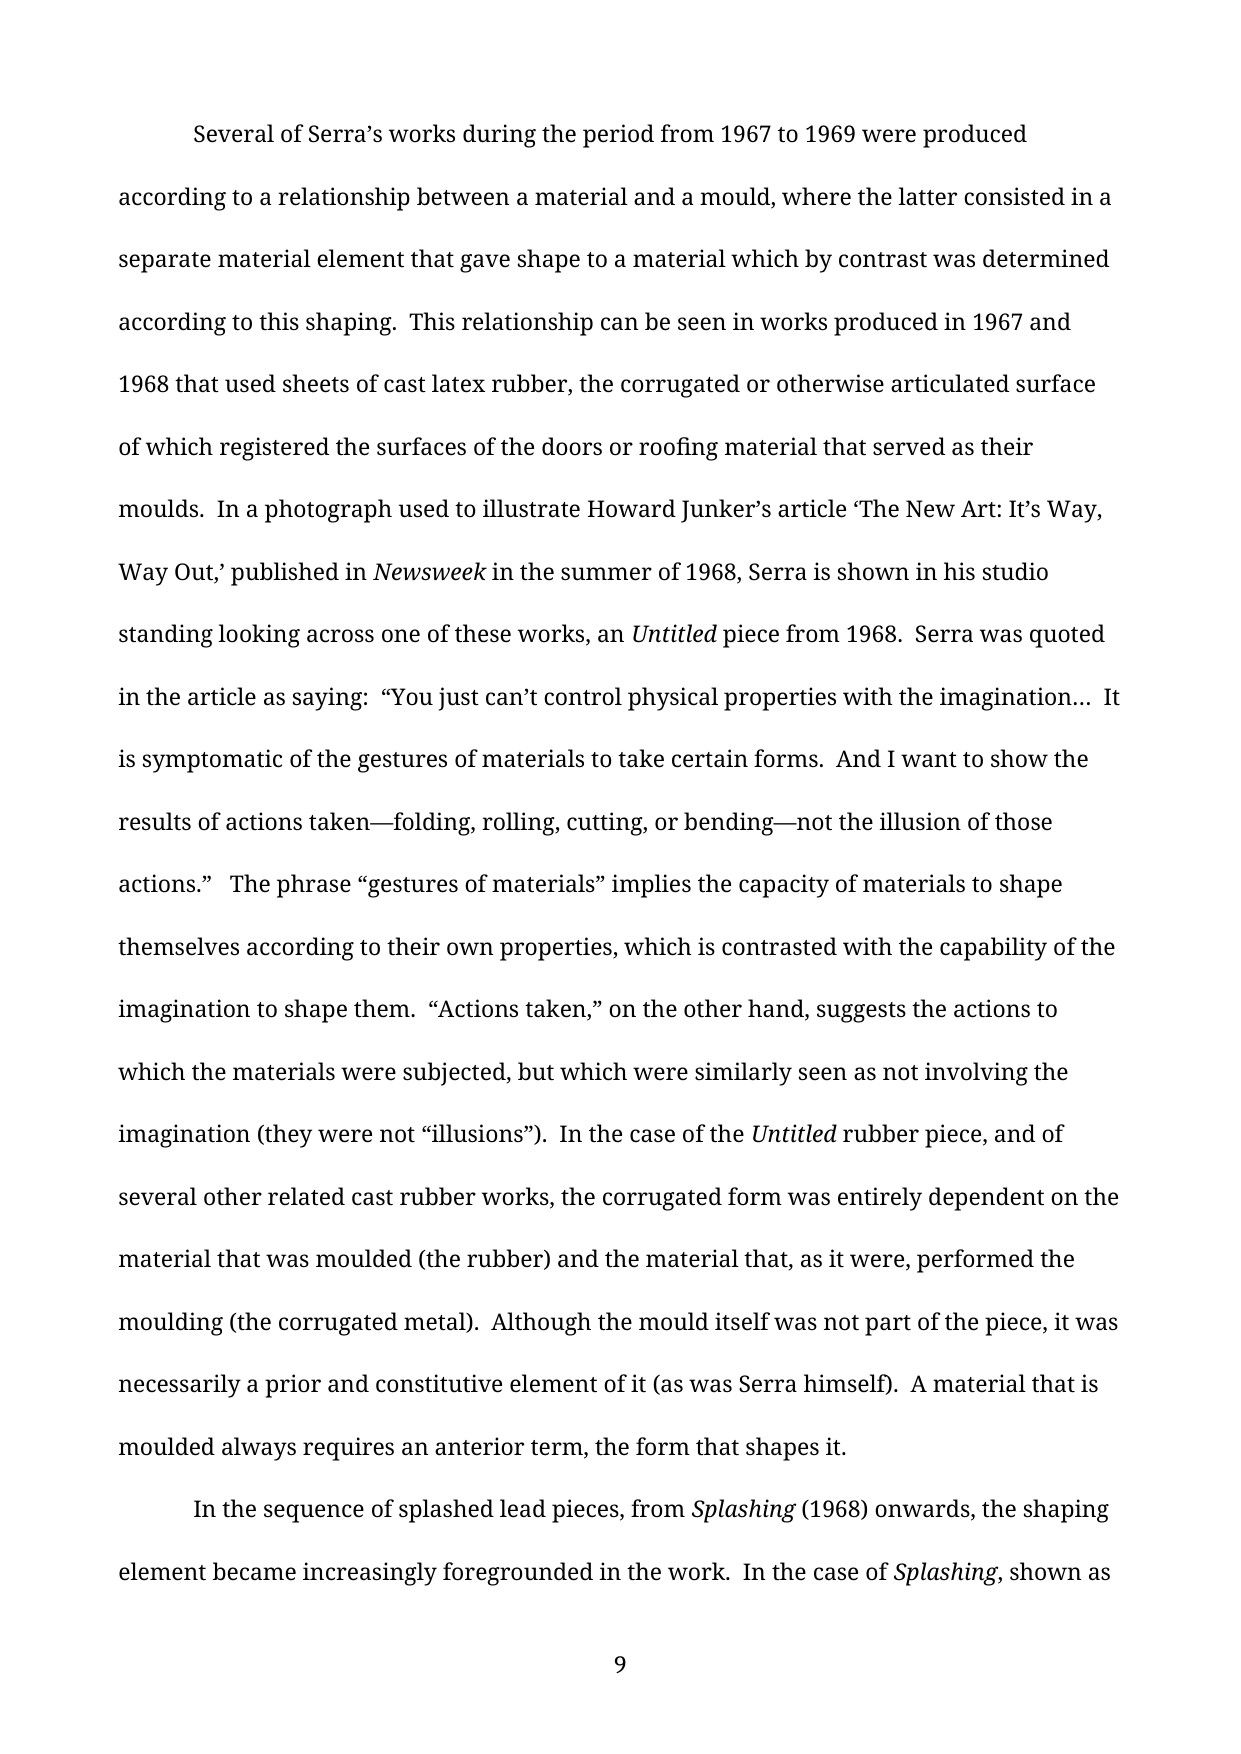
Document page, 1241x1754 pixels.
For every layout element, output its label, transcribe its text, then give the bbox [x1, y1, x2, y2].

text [118, 1493, 1122, 1587]
text Several of Serra’s works during the period from 1967 to 1969 were produced according to a relationship between a material and a mould, where the latter consisted in a separate material element that gave shape to a material which by contrast was determined according to this shaping. This relationship can be seen in works produced in 1967 and 1968 that used sheets of cast latex rubber, the corrugated or otherwise articulated surface of which registered the surfaces of the doors or roofing material that served as their moulds. In a photograph used to illustrate Howard Junker’s article ‘The New Art: It’s Way, Way Out,’ published in Newsweek in the summer of 1968, Serra is shown in his studio standing looking across one of these works, an Untitled piece from 1968. Serra was quoted in the article as saying: “You just can’t control physical properties with the imagination… It is symptomatic of the gestures of materials to take certain forms. And I want to show the results of actions taken—folding, rolling, cutting, or bending—not the illusion of those actions.” The phrase “gestures of materials” implies the capacity of materials to shape themselves according to their own properties, which is contrasted with the capability of the imagination to shape them. “Actions taken,” on the other hand, suggests the actions to which the materials were subjected, but which were similarly seen as not involving the imagination (they were not “illusions”). In the case of the Untitled rubber piece, and of several other related cast rubber works, the corrugated form was entirely dependent on the material that was moulded (the rubber) and the material that, as it were, performed the moulding (the corrugated metal). Although the mould itself was not part of the piece, it was necessarily a prior and constitutive element of it (as was Serra himself). A material that is moulded always requires an anterior term, the form that shapes it. [118, 118, 1122, 1462]
